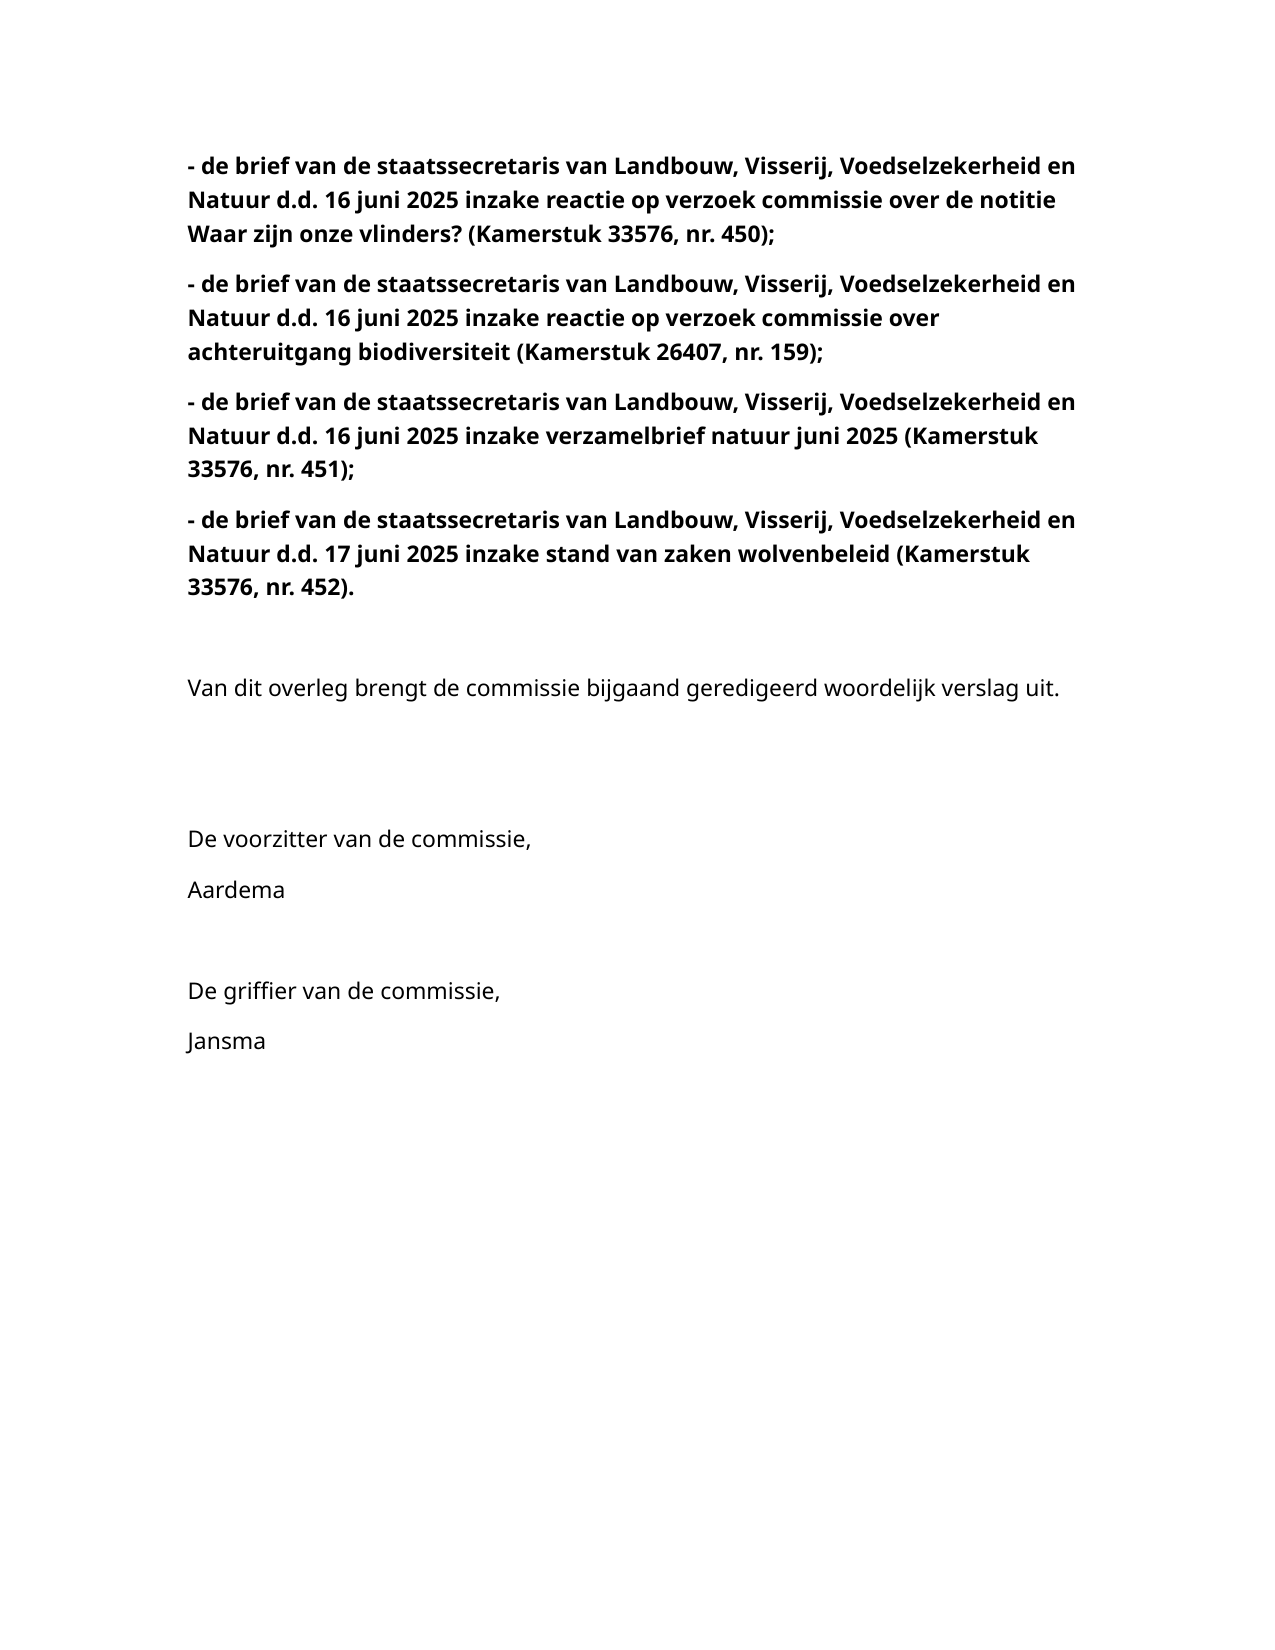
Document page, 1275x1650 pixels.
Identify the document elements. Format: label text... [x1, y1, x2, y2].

text - de brief van de staatssecretaris van Landbouw, Visserij, Voedselzekerheid en Natuur d.d. 16 juni 2025 inzake reactie op verzoek commissie over achteruitgang biodiversiteit (Kamerstuk 26407, nr. 159); [187, 268, 1087, 367]
text - de brief van de staatssecretaris van Landbouw, Visserij, Voedselzekerheid en Natuur d.d. 16 juni 2025 inzake verzamelbrief natuur juni 2025 (Kamerstuk 33576, nr. 451); [187, 386, 1087, 484]
text De voorzitter van de commissie, [187, 823, 1087, 854]
text De griffier van de commissie, [187, 974, 1087, 1006]
text - de brief van de staatssecretaris van Landbouw, Visserij, Voedselzekerheid en Natuur d.d. 16 juni 2025 inzake reactie op verzoek commissie over de notitie Waar zijn onze vlinders? (Kamerstuk 33576, nr. 450); [187, 150, 1087, 249]
text Van dit overleg brengt de commissie bijgaand geredigeerd woordelijk verslag uit. [187, 672, 1087, 703]
text - de brief van de staatssecretaris van Landbouw, Visserij, Voedselzekerheid en Natuur d.d. 17 juni 2025 inzake stand van zaken wolvenbeleid (Kamerstuk 33576, nr. 452). [187, 504, 1087, 602]
text Aardema [187, 874, 1087, 905]
text Jansma [187, 1025, 1087, 1056]
